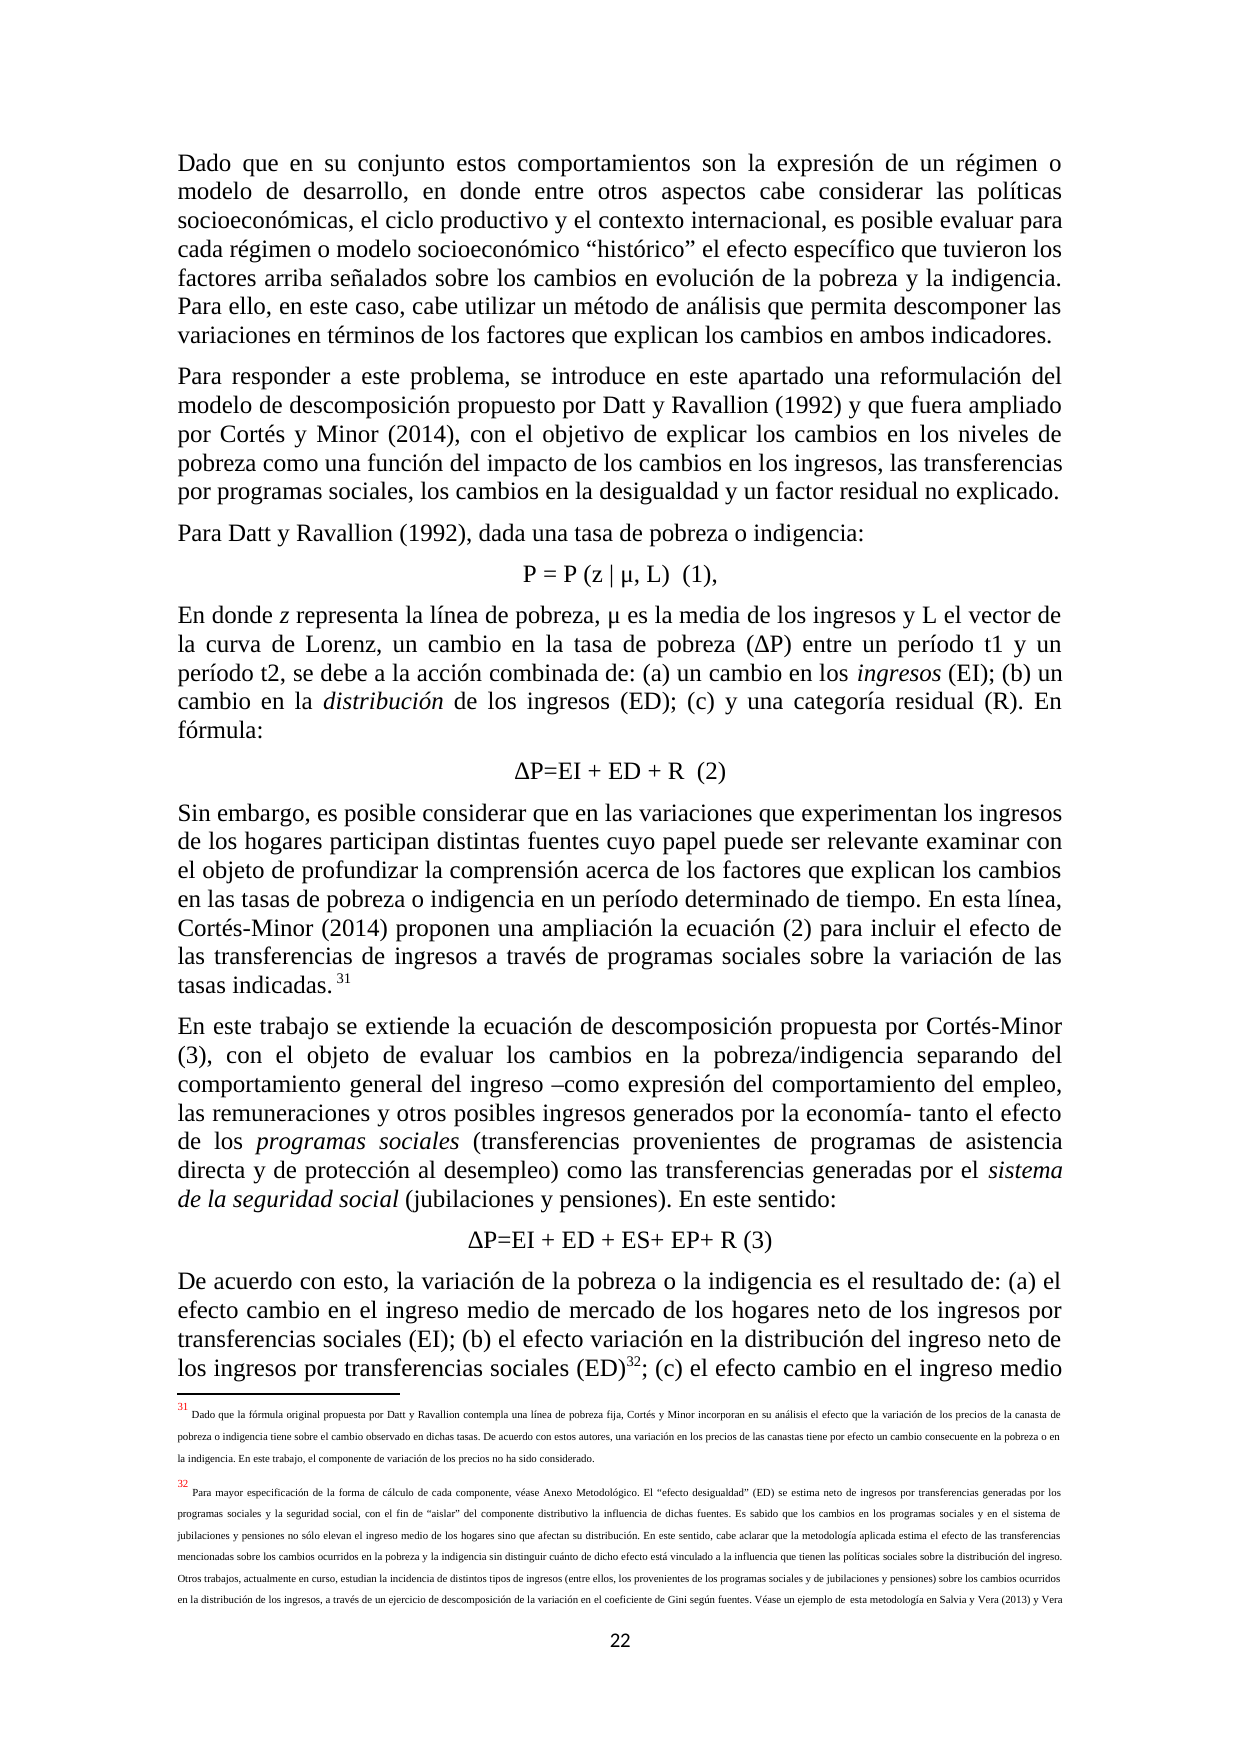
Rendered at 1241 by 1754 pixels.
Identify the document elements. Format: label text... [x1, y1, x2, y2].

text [177, 1266, 1063, 1381]
text Para Datt y Ravallion (1992), dada una tasa de pobreza o indigencia: [177, 518, 1063, 546]
text ∆P=EI + ED + R (2) [177, 756, 1063, 785]
text Para responder a este problema, se introduce en este apartado una reformulación del modelo de descomposición propuesto por Datt y Ravallion (1992) y que fuera ampliado por Cortés y Minor (2014), con el objetivo de explicar los cambios en los niveles de pobreza como una función del impacto de los cambios en los ingresos, las transferencias por programas sociales, los cambios en la desigualdad y un factor residual no explicado. [177, 361, 1063, 505]
text En donde z representa la línea de pobreza, μ es la media de los ingresos y L el vector de la curva de Lorenz, un cambio en la tasa de pobreza (∆P) entre un período t1 y un período t2, se debe a la acción combinada de: (a) un cambio en los ingresos (EI); (b) un cambio en la distribución de los ingresos (ED); (c) y una categoría residual (R). En fórmula: [177, 600, 1063, 744]
text En este trabajo se extiende la ecuación de descomposición propuesta por Cortés-Minor (3), con el objeto de evaluar los cambios en la pobreza/indigencia separando del comportamiento general del ingreso –como expresión del comportamiento del empleo, las remuneraciones y otros posibles ingresos generados por la economía- tanto el efecto de los programas sociales (transferencias provenientes de programas de asistencia directa y de protección al desempleo) como las transferencias generadas por el sistema de la seguridad social (jubilaciones y pensiones). En este sentido: [177, 1011, 1063, 1213]
text ∆P=EI + ED + ES+ EP+ R (3) [177, 1225, 1063, 1254]
text P = P (z | μ, L) (1), [177, 559, 1063, 588]
text Sin embargo, es posible considerar que en las variaciones que experimentan los ingresos de los hogares participan distintas fuentes cuyo papel puede ser relevante examinar con el objeto de profundizar la comprensión acerca de los factores que explican los cambios en las tasas de pobreza o indigencia en un período determinado de tiempo. En esta línea, Cortés-Minor (2014) proponen una ampliación la ecuación (2) para incluir el efecto de las transferencias de ingresos a través de programas sociales sobre la variación de las tasas indicadas. [177, 798, 1063, 999]
text Dado que en su conjunto estos comportamientos son la expresión de un régimen o modelo de desarrollo, en donde entre otros aspectos cabe considerar las políticas socioeconómicas, el ciclo productivo y el contexto internacional, es posible evaluar para cada régimen o modelo socioeconómico “histórico” el efecto específico que tuvieron los factores arriba señalados sobre los cambios en evolución de la pobreza y la indigencia. Para ello, en este caso, cabe utilizar un método de análisis que permita descomponer las variaciones en términos de los factores que explican los cambios en ambos indicadores. [177, 148, 1063, 349]
